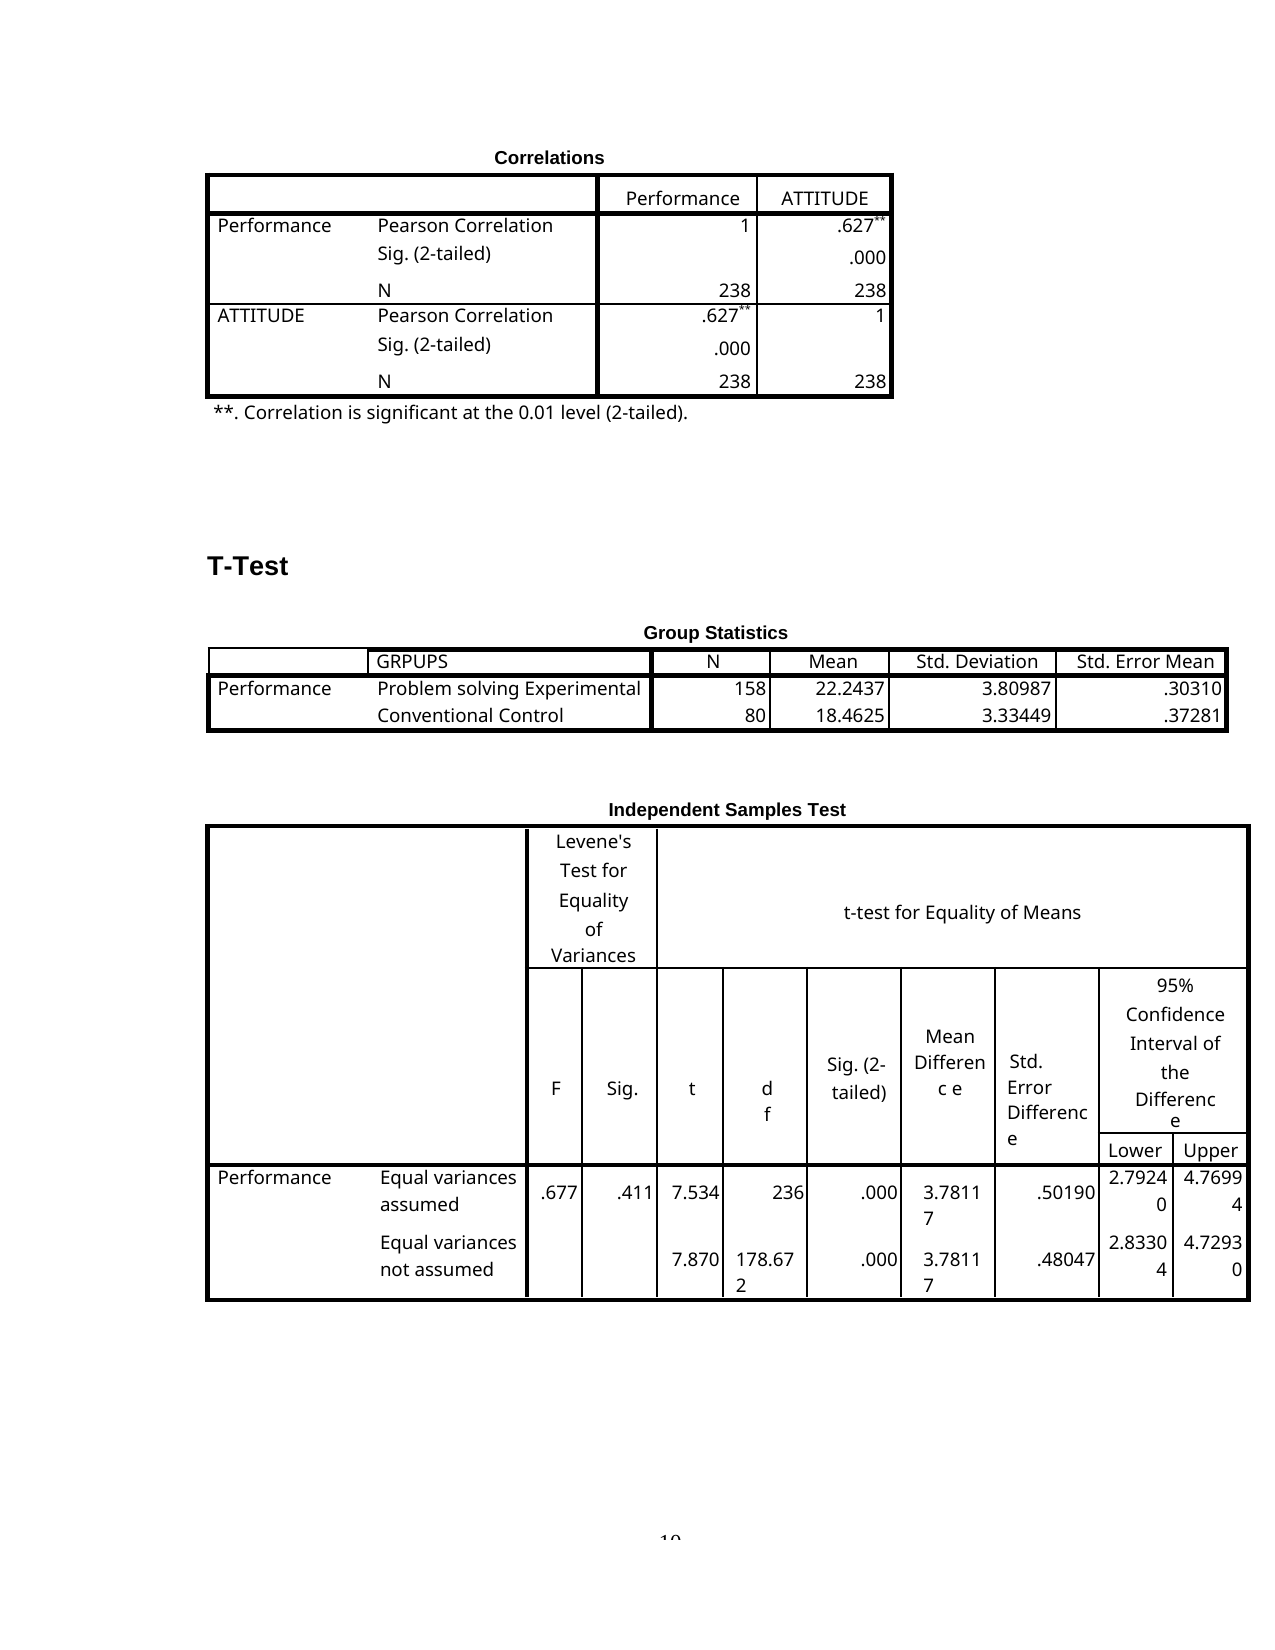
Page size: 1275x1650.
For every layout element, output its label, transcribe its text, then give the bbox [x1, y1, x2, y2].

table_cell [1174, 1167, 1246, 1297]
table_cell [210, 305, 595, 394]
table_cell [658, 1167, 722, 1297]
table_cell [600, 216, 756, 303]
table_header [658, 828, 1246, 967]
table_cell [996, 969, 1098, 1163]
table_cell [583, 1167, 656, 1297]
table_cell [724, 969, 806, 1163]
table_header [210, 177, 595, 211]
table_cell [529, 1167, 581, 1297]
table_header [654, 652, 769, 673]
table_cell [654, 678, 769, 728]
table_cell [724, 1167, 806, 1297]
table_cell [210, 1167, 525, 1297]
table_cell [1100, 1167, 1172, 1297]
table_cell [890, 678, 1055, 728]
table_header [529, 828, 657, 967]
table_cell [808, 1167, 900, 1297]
text Group Statistics [207, 622, 1225, 643]
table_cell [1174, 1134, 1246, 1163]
text Independent Samples Test [207, 798, 1247, 820]
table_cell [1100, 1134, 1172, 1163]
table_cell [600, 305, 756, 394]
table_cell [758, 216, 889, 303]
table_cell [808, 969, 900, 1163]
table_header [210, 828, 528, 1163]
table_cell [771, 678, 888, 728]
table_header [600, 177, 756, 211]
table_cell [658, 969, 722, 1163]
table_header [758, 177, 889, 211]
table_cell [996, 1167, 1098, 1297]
text Correlations [207, 147, 892, 169]
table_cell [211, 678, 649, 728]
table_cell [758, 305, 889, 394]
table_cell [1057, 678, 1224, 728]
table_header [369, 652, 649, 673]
subtitle T-Test [207, 550, 1262, 581]
text **. Correlation is significant at the 0.01 level (2-tailed). [213, 399, 1262, 424]
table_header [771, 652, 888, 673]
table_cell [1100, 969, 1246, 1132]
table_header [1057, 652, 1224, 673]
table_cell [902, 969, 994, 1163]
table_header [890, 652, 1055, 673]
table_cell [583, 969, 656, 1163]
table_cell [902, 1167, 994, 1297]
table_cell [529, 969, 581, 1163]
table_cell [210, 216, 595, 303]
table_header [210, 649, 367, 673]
